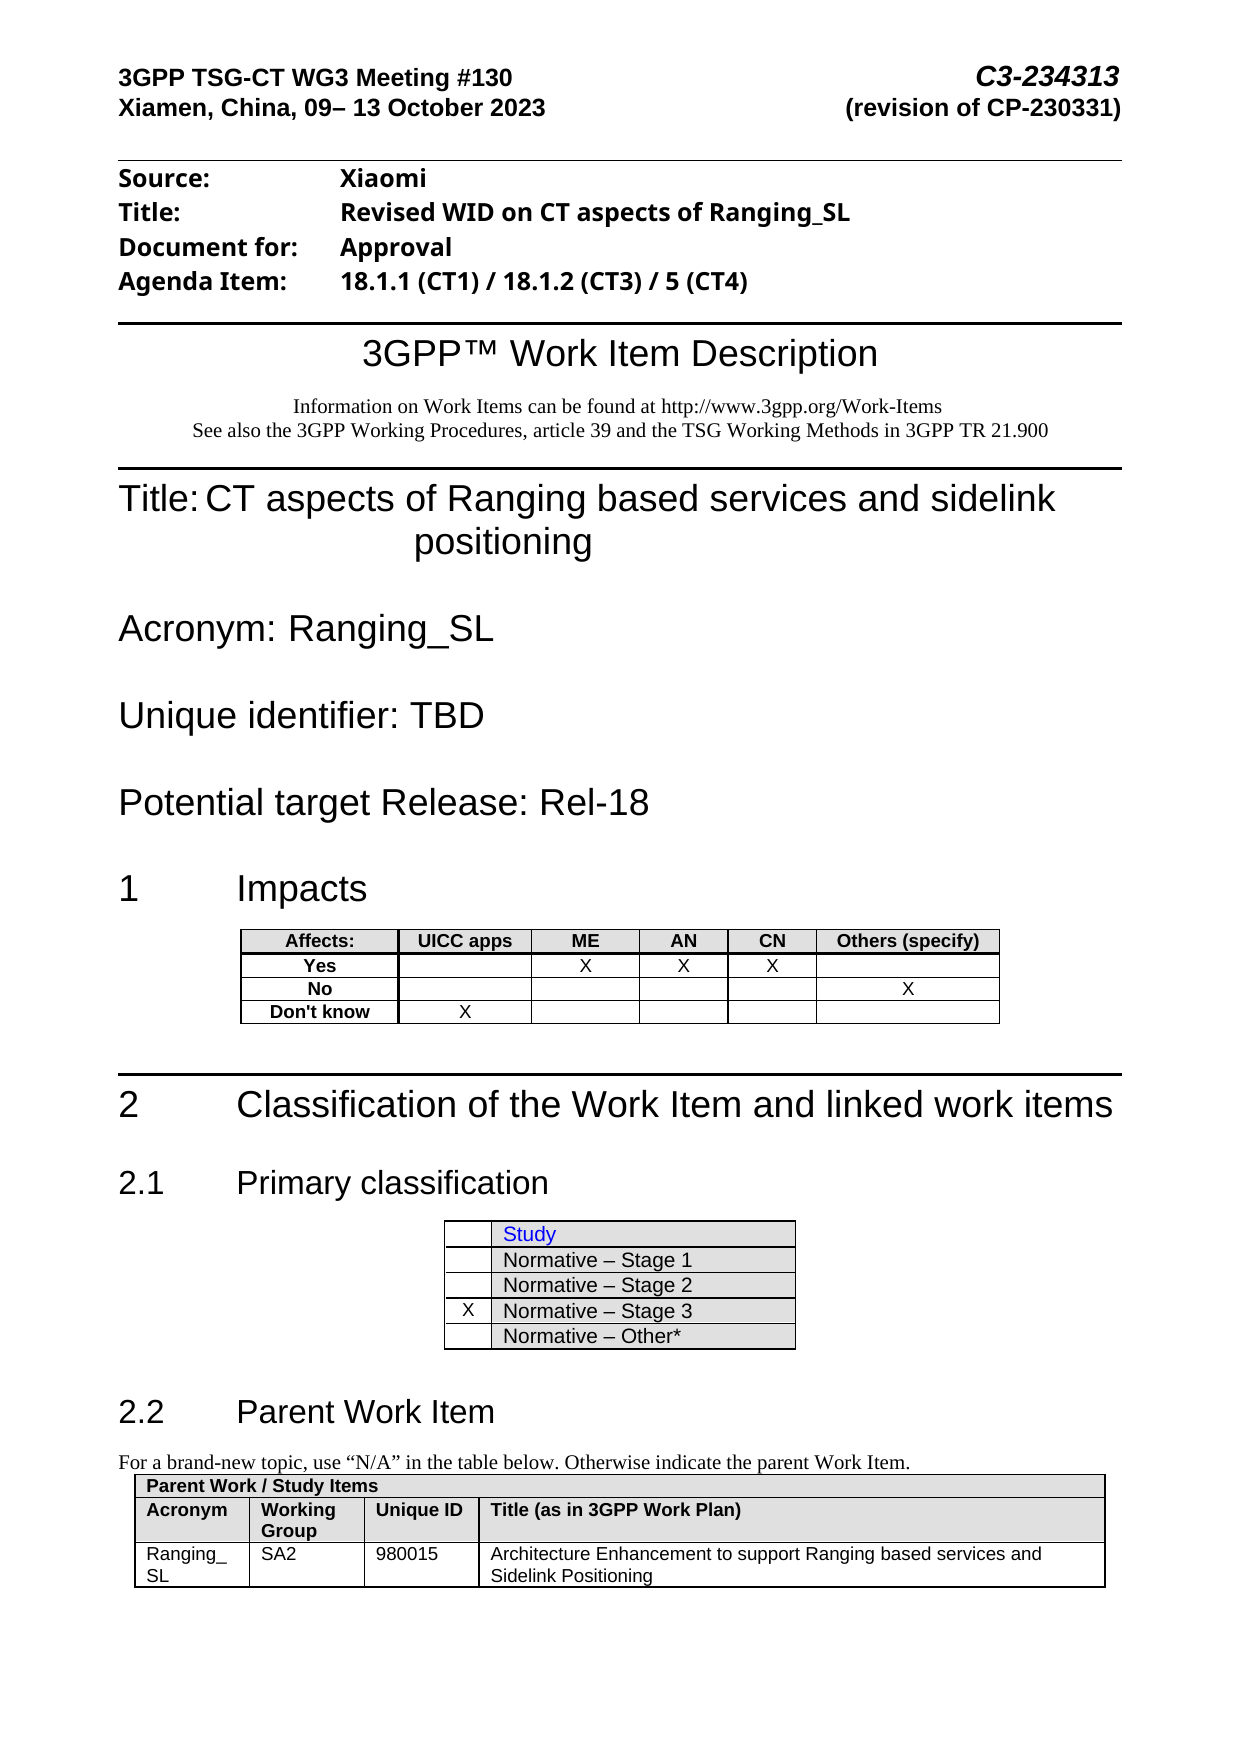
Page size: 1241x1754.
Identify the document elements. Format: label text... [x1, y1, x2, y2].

table_cell [817, 955, 999, 976]
table_cell Normative – Stage 3 [492, 1299, 795, 1322]
table_cell X [445, 1298, 491, 1322]
table_cell [445, 1273, 491, 1297]
text For a brand-new topic, use “N/A” in the table below. Otherwise indicate the parent Work Item. [118, 1449, 1122, 1474]
table_cell [817, 1001, 999, 1023]
table_cell Normative – Stage 2 [492, 1273, 795, 1297]
table_cell [445, 1247, 491, 1271]
table_header UICC apps [400, 930, 531, 952]
subtitle 2.1 Primary classification [118, 1163, 1122, 1202]
table_cell [640, 1001, 727, 1023]
table_cell Architecture Enhancement to support Ranging based services and Sidelink Positioning [480, 1543, 1104, 1586]
table_cell [400, 955, 531, 976]
table_cell [729, 978, 816, 999]
subtitle Potential target Release: Rel-18 [118, 770, 1122, 823]
table_cell [532, 978, 639, 999]
subtitle Title: CT aspects of Ranging based services and sidelink positioning [118, 470, 1122, 562]
table_cell 980015 [365, 1543, 478, 1586]
table_cell [640, 978, 727, 999]
table_cell [445, 1324, 491, 1348]
text Title: Revised WID on CT aspects of Ranging_SL [118, 195, 1122, 229]
table_header [445, 1222, 491, 1246]
table_cell X [532, 955, 639, 976]
subtitle 1 Impacts [118, 857, 1122, 910]
text Document for: Approval [118, 229, 1122, 263]
table_cell Ranging_SL [136, 1543, 249, 1586]
table_cell SA2 [250, 1543, 364, 1586]
text Xiamen, China, 09– 13 October 2023 (revision of CP-230331) [118, 93, 1122, 121]
table_header Others (specify) [817, 930, 999, 952]
subtitle 3GPP™ Work Item Description [118, 325, 1122, 375]
subtitle Unique identifier: TBD [118, 683, 1122, 736]
table_header Affects: [242, 930, 397, 952]
table_cell Yes [242, 955, 397, 976]
table_header CN [729, 930, 816, 952]
table_cell Title (as in 3GPP Work Plan) [480, 1498, 1104, 1541]
table_cell X [817, 978, 999, 999]
table_cell [729, 1001, 816, 1023]
table_cell Don't know [242, 1001, 397, 1023]
subtitle Acronym: Ranging_SL [118, 597, 1122, 649]
table_cell Acronym [136, 1498, 249, 1541]
table_header ME [532, 930, 639, 952]
table_cell [400, 978, 531, 999]
table_header Parent Work / Study Items [136, 1475, 1104, 1497]
table_header Study [492, 1222, 795, 1246]
table_cell X [729, 955, 816, 976]
table_cell Normative – Stage 1 [492, 1248, 795, 1271]
table_cell No [242, 978, 397, 999]
table_cell Normative – Other* [492, 1324, 795, 1348]
text 3GPP TSG-CT WG3 Meeting #130 C3-234313 [118, 59, 1122, 93]
table_cell X [400, 1001, 531, 1023]
table_cell Unique ID [365, 1498, 478, 1541]
subtitle 2.2 Parent Work Item [118, 1392, 1122, 1431]
table_cell Working Group [250, 1498, 364, 1541]
text Agenda Item: 18.1.1 (CT1) / 18.1.2 (CT3) / 5 (CT4) [118, 263, 1122, 297]
table_cell X [640, 955, 727, 976]
table_cell [532, 1001, 639, 1023]
text Information on Work Items can be found at http://www.3gpp.org/Work-Items See also the 3GPP Working Procedures, article 39 and the TSG Working Methods in 3GPP TR 21.900 [118, 393, 1122, 442]
text Source: Xiaomi [118, 161, 1122, 195]
table_header AN [640, 930, 727, 952]
subtitle 2 Classification of the Work Item and linked work items [118, 1076, 1122, 1126]
